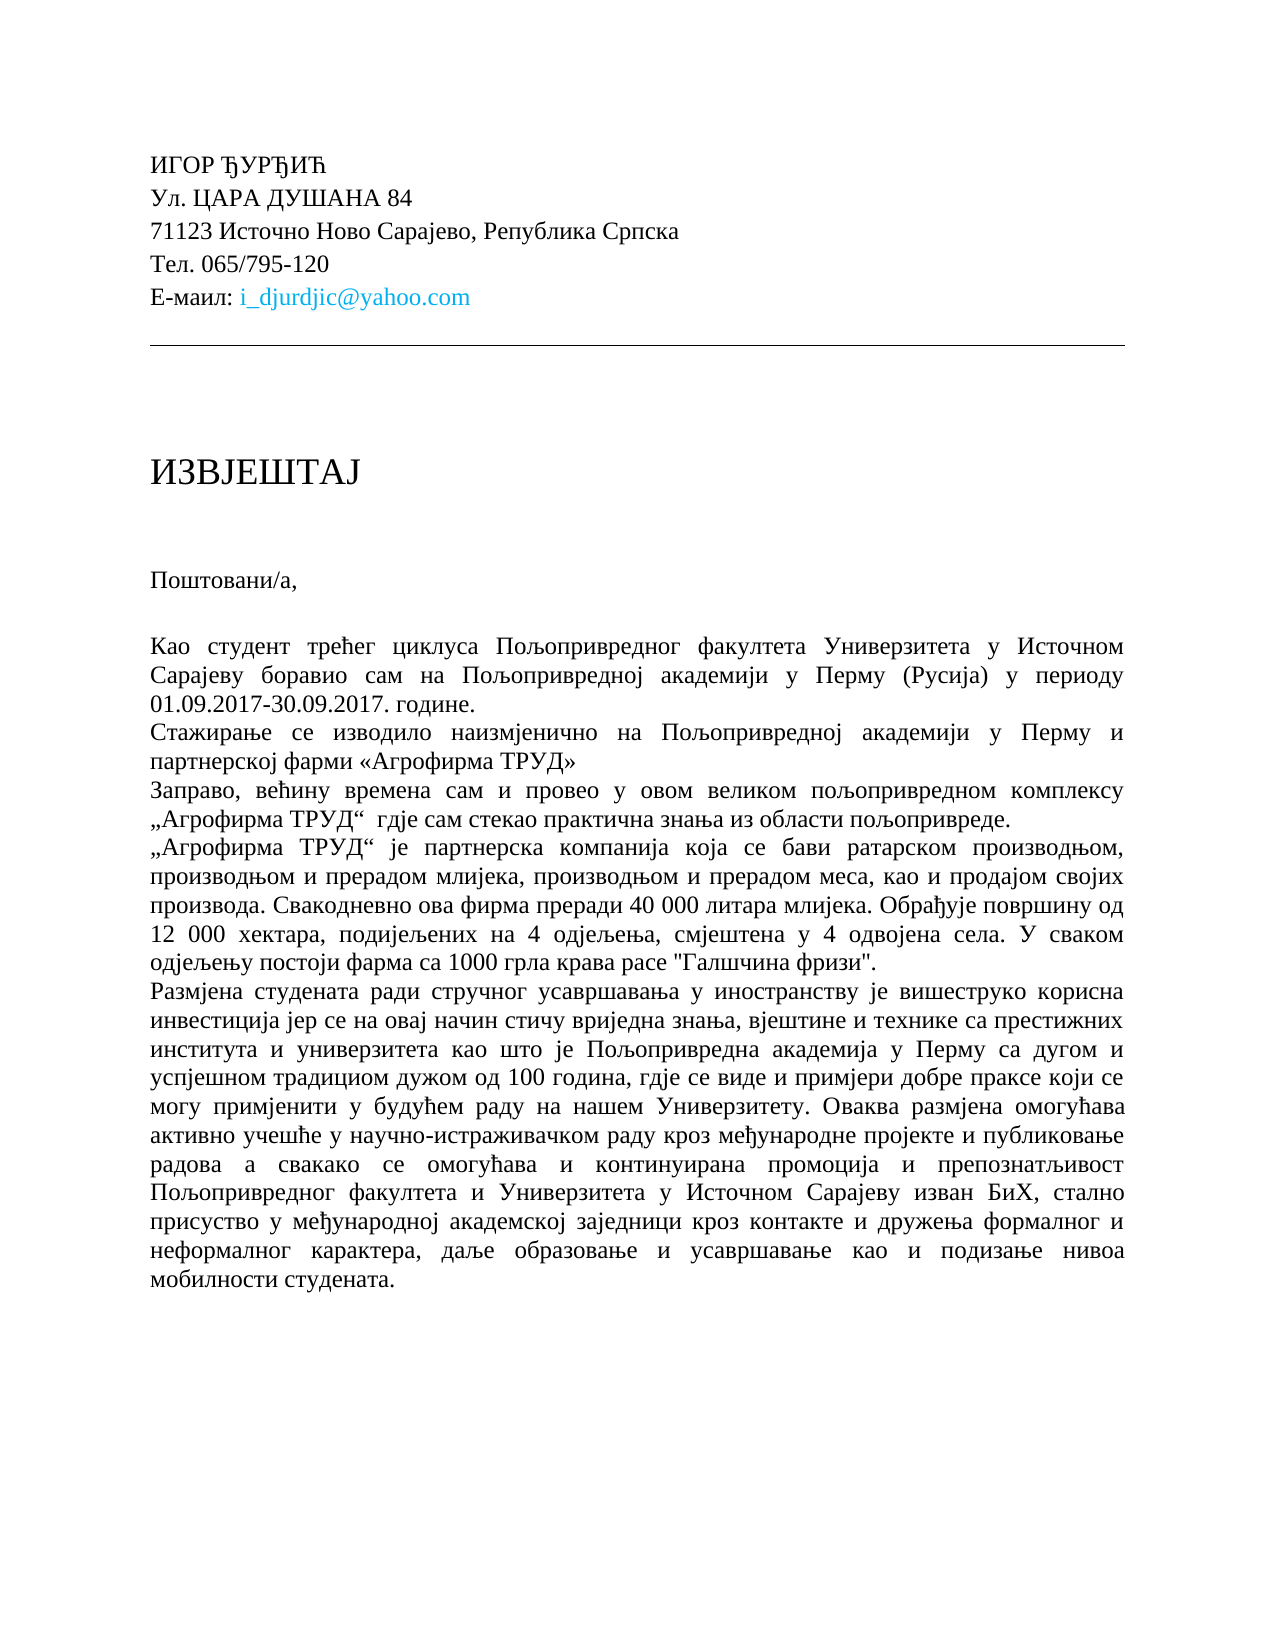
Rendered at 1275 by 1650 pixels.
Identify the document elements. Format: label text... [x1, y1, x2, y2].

text Стажирање се изводило наизмјенично на Пољопривредној академији у Перму и партнерској фарми «Агрофирма ТРУД» [150, 717, 1125, 775]
text Као студент трећег циклуса Пољопривредног факултета Универзитета у Источном Сарајеву боравио сам на Пољопривредној академији у Перму (Русија) у периоду 01.09.2017-30.09.2017. године. [150, 631, 1125, 717]
text 71123 Источно Ново Сарајево, Република Српска [150, 216, 1125, 245]
text „Агрофирма ТРУД“ је партнерска компанија која се бави ратарском производњом, производњом и прерадом млијека, производњом и прерадом меса, као и продајом својих производа. Свакодневно ова фирма преради 40 000 литара млијека. Обрађује површину од 12 000 хектара, подијељених на 4 одјељења, смјештена у 4 одвојена села. У сваком одјељењу постоји фарма са 1000 грла крава расе ''Галшчина фризи''. [150, 832, 1125, 976]
text ИГОР ЂУРЂИЋ [150, 150, 1125, 179]
text Заправо, већину времена сам и провео у овом великом пољопривредном комплексу „Агрофирма ТРУД“ гдје сам стекао практична знања из области пољопривреде. [150, 775, 1125, 832]
text Ул. ЦАРА ДУШАНА 84 [150, 183, 1125, 212]
text ИЗВЈЕШТАЈ [150, 449, 1125, 493]
text Поштовани/a, [150, 565, 1125, 594]
text Тел. 065/795-120 [150, 249, 1125, 278]
text Размјена студената ради стручног усавршавања у иностранству је вишеструко корисна инвестиција јер се на овај начин стичу вриједна знања, вјештине и технике са престижних института и универзитета као што је Пољопривредна академија у Перму са дугом и успјешном традициом дужом од 100 година, гдје се виде и примјери добре праксе који се могу примјенити у будућем раду на нашем Универзитету. Оваква размјена омогућава активно учешће у научно-истраживачком раду кроз међународне пројекте и публиковање радова а свакако се омогућава и континуирана промоција и препознатљивост Пољопривредног факултета и Универзитета у Источном Сарајеву изван БиХ, стално присуство у међународној академској заједници кроз контакте и дружења формалног и неформалног карактера, даље образовање и усавршавање као и подизање нивоа мобилности студената. [150, 976, 1125, 1292]
text Е-маил: i_djurdjic@yahoo.com [150, 282, 1125, 311]
